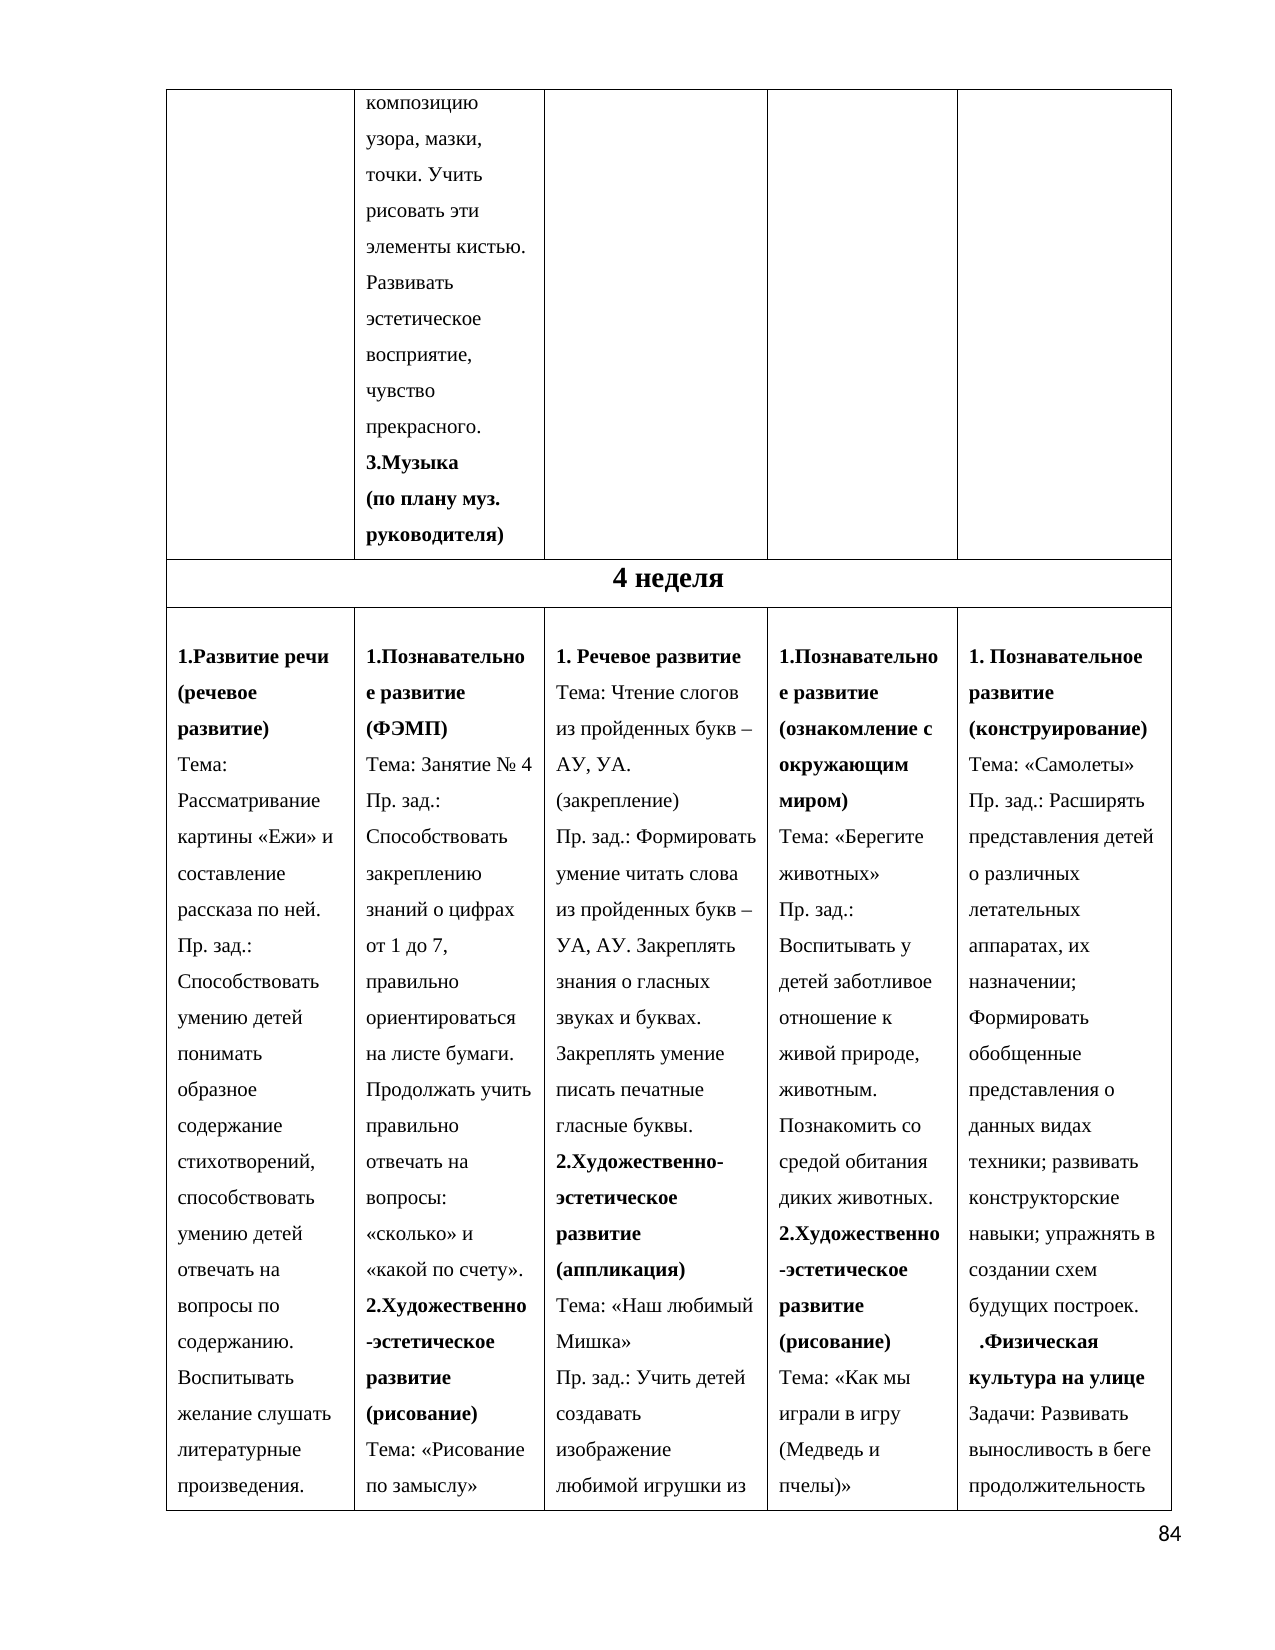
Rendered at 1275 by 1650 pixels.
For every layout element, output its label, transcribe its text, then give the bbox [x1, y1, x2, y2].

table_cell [958, 608, 1171, 1510]
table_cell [768, 608, 957, 1510]
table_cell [958, 90, 1171, 559]
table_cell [768, 90, 957, 559]
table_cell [355, 608, 544, 1510]
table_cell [545, 608, 767, 1510]
table_cell 4 неделя [167, 560, 1171, 607]
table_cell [167, 90, 354, 559]
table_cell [545, 90, 767, 559]
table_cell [167, 608, 354, 1510]
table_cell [355, 90, 544, 559]
